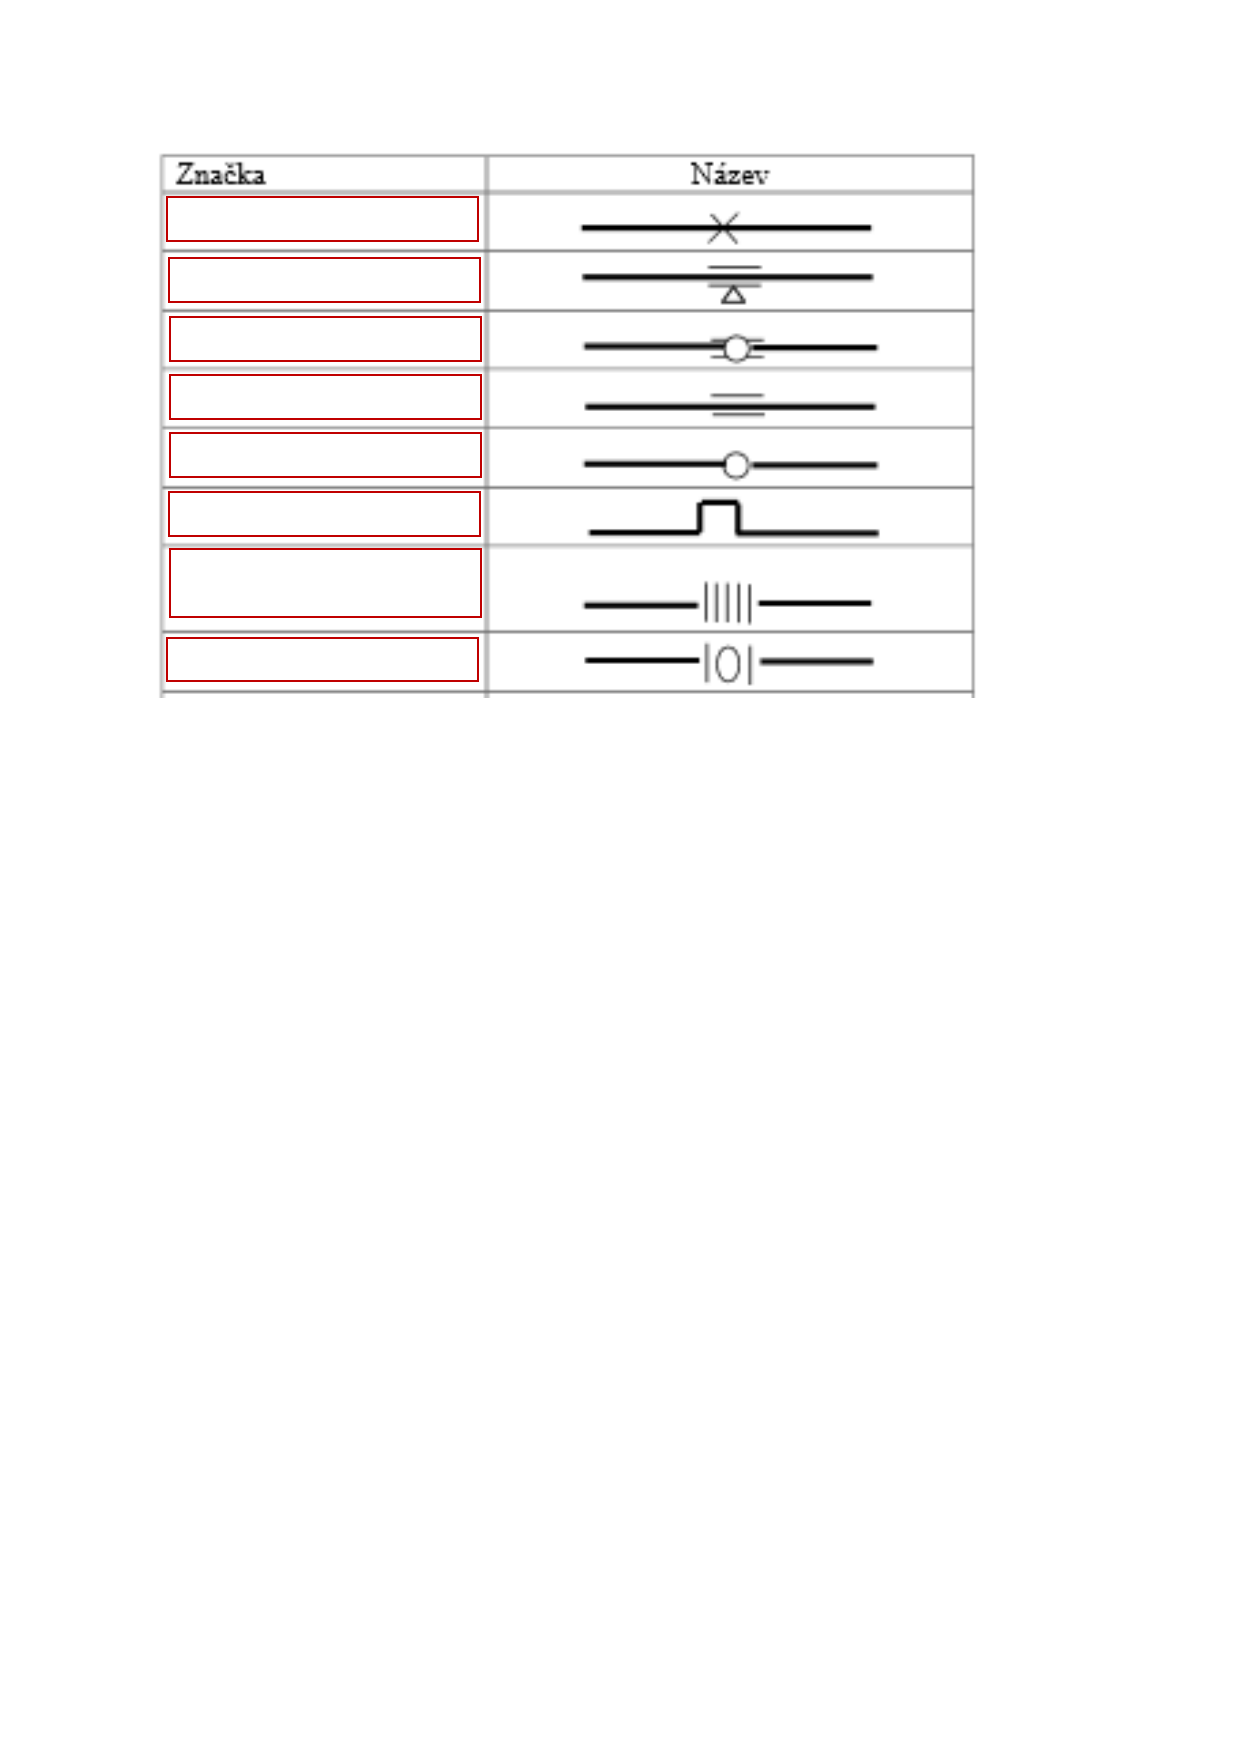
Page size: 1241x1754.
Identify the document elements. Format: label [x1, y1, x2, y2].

picture [147, 147, 989, 698]
